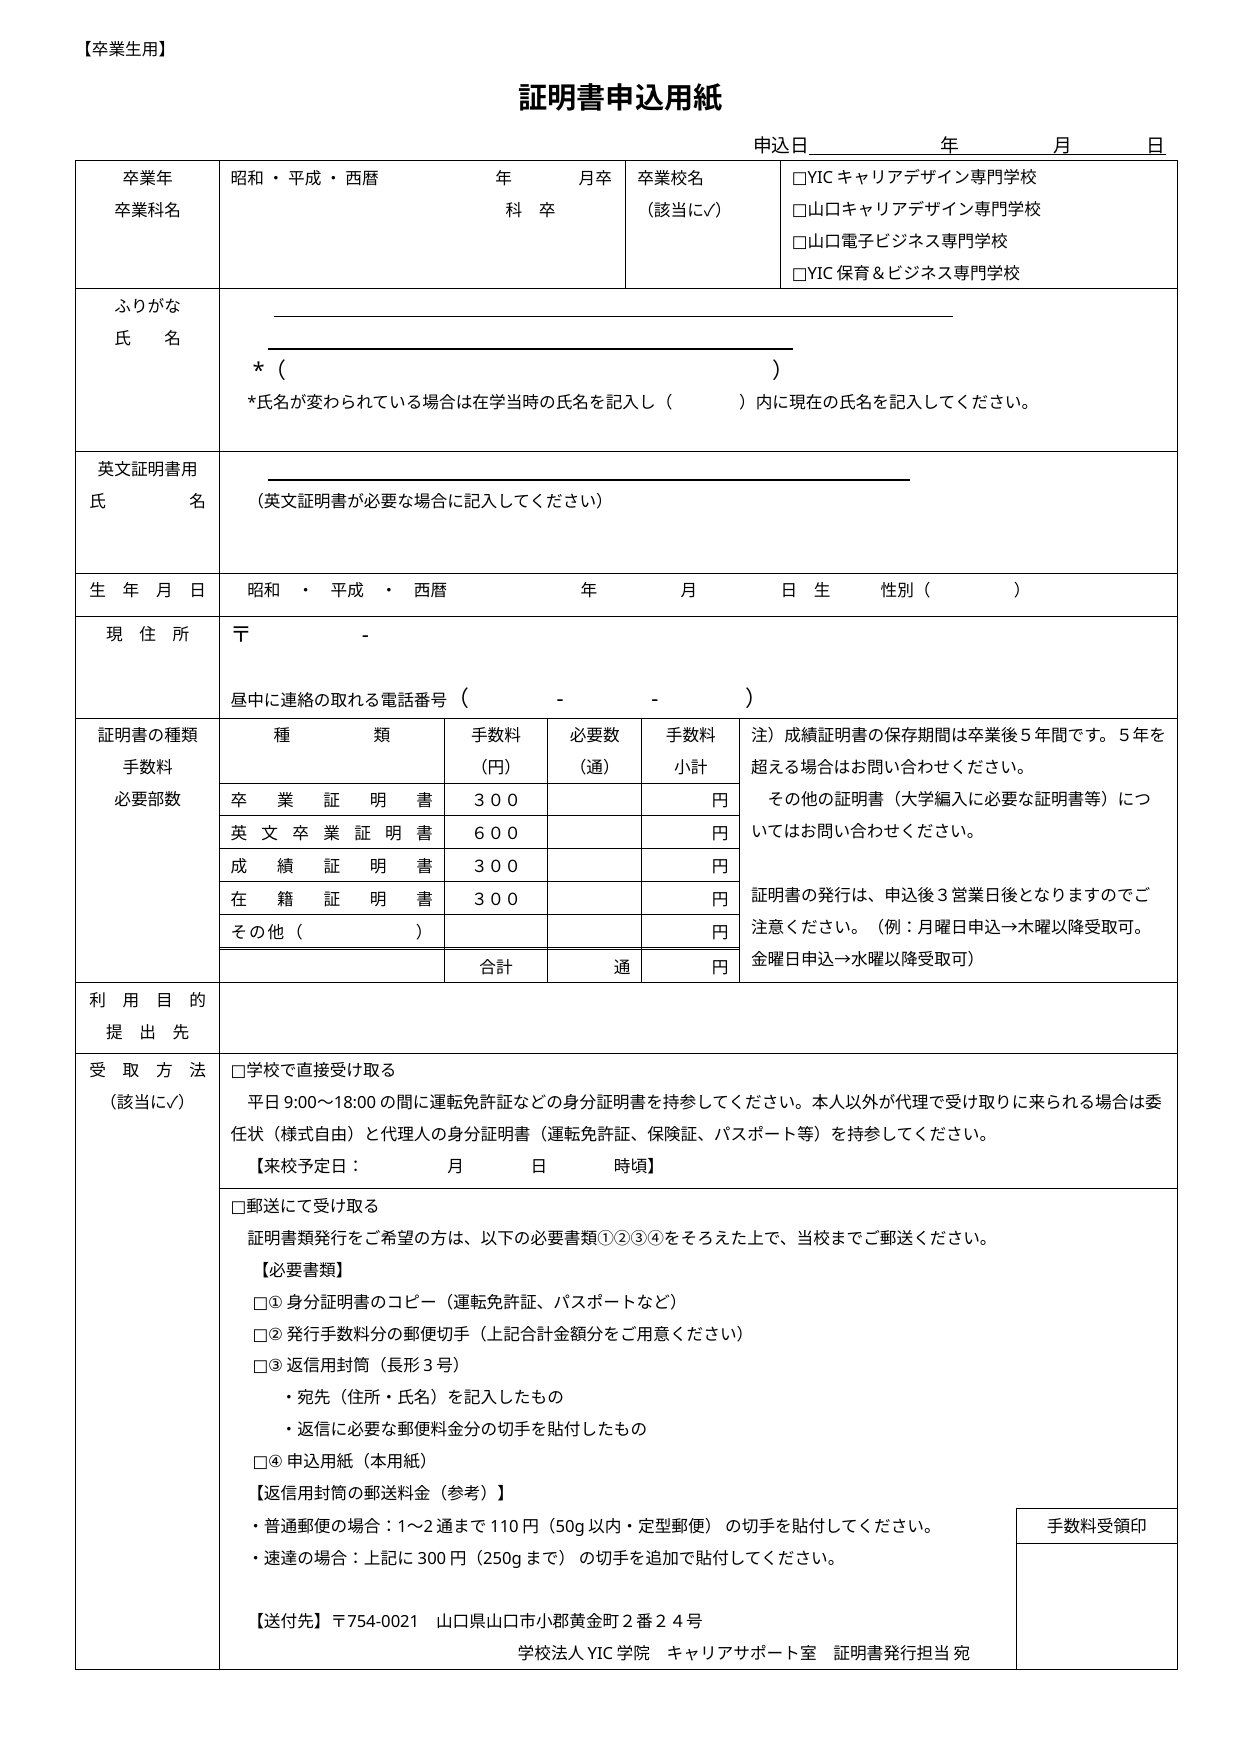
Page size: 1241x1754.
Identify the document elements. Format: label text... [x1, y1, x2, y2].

table_cell [548, 784, 641, 815]
table_cell 合計 [445, 950, 547, 982]
table_cell 円 [642, 915, 739, 947]
table_cell [548, 816, 641, 848]
table_cell 受 取 方 法 （該当に✓） [76, 1054, 219, 1668]
table_cell [548, 849, 641, 881]
table_cell [220, 950, 444, 982]
table_cell [220, 983, 1177, 1052]
table_cell 〒 - 昼中に連絡の取れる電話番号（ - - ） [220, 617, 1177, 718]
table_cell 英文卒業証明書 [220, 816, 444, 848]
table_cell 注）成績証明書の保存期間は卒業後５年間です。５年を超える場合はお問い合わせください。 その他の証明書（大学編入に必要な証明書等）についてはお問い合わせください。 証明書の発行は、申込後３営業日後となりますのでご注意ください。（例：月曜日申込→木曜以降受取可。金曜日申込→水曜以降受取可） [740, 719, 1177, 982]
table_cell 英文証明書用 氏 名 [76, 452, 219, 572]
table_cell □郵送にて受け取る 証明書類発行をご希望の方は、以下の必要書類①②③④をそろえた上で、当校までご郵送ください。 【必要書類】 □①身分証明書のコピー（運転免許証、パスポートなど） □②発行手数料分の郵便切手（上記合計金額分をご用意ください） □③返信用封筒（長形3号） ・宛先（住所・氏名）を記入したもの ・返信に必要な郵便料金分の切手を貼付したもの □④申込用紙（本用紙） 【返信用封筒の郵送料金（参考）】 [220, 1189, 1177, 1508]
text 【卒業生用】 [75, 32, 1165, 64]
table_cell *（ ） *氏名が変わられている場合は在学当時の氏名を記入し（ ）内に現在の氏名を記入してください。 [220, 289, 1177, 451]
table_cell ふりがな 氏 名 [76, 289, 219, 451]
table_cell 円 [642, 784, 739, 815]
table_cell 手数料 （円） [445, 719, 547, 782]
table_cell 円 [642, 950, 739, 982]
table_cell 手数料受領印 [1017, 1509, 1177, 1542]
table_cell 昭和 ・ 平成 ・ 西暦 年 月 日 生 性別（ ） [220, 574, 1177, 616]
table_cell 利 用 目 的 提 出 先 [76, 983, 219, 1052]
table_cell 円 [642, 849, 739, 881]
table_header 卒業校名 （該当に✓） [626, 161, 780, 288]
text 申込日 年 月 日 [75, 128, 1165, 160]
table_header 昭和 ・ 平成 ・ 西暦 年 月卒 科 卒 [220, 161, 625, 288]
table_cell 在籍証明書 [220, 882, 444, 914]
table_cell [548, 915, 641, 947]
table_cell （英文証明書が必要な場合に記入してください） [220, 452, 1177, 572]
table_cell 必要数 （通） [548, 719, 641, 782]
table_cell 種 類 [220, 719, 444, 782]
table_cell 通 [548, 950, 641, 982]
table_cell 円 [642, 882, 739, 914]
table_cell [548, 882, 641, 914]
table_cell □学校で直接受け取る 平日9:00～18:00の間に運転免許証などの身分証明書を持参してください。本人以外が代理で受け取りに来られる場合は委任状（様式自由）と代理人の身分証明書（運転免許証、保険証、パスポート等）を持参してください。 【来校予定日： 月 日 時頃】 [220, 1054, 1177, 1188]
table_cell ３００ [445, 784, 547, 815]
table_cell 証明書の種類 手数料 必要部数 [76, 719, 219, 982]
table_cell ・普通郵便の場合：1～2通まで 110円（50g以内・定型郵便） の切手を貼付してください。 ・速達の場合：上記に 300円（250gまで） の切手を追加で貼付してください。 【送付先】〒754-0021 山口県山口市小郡黄金町２番２４号 学校法人YIC学院 キャリアサポート室 証明書発行担当 宛 [220, 1508, 1016, 1668]
table_cell 現 住 所 [76, 617, 219, 718]
table_header □YICキャリアデザイン専門学校 □山口キャリアデザイン専門学校 □山口電子ビジネス専門学校 □YIC保育＆ビジネス専門学校 [781, 161, 1177, 288]
table_cell [1017, 1544, 1177, 1668]
table_cell ３００ [445, 882, 547, 914]
table_cell 生 年 月 日 [76, 574, 219, 616]
table_cell ３００ [445, 849, 547, 881]
table_cell 手数料 小計 [642, 719, 739, 782]
table_cell 円 [642, 816, 739, 848]
table_cell 卒 業 証 明 書 [220, 784, 444, 815]
table_cell 成績証明書 [220, 849, 444, 881]
table_cell [445, 915, 547, 947]
table_cell ６００ [445, 816, 547, 848]
table_header 卒業年 卒業科名 [76, 161, 219, 288]
text 証明書申込用紙 [75, 64, 1165, 128]
table_cell その他（ ） [220, 915, 444, 947]
